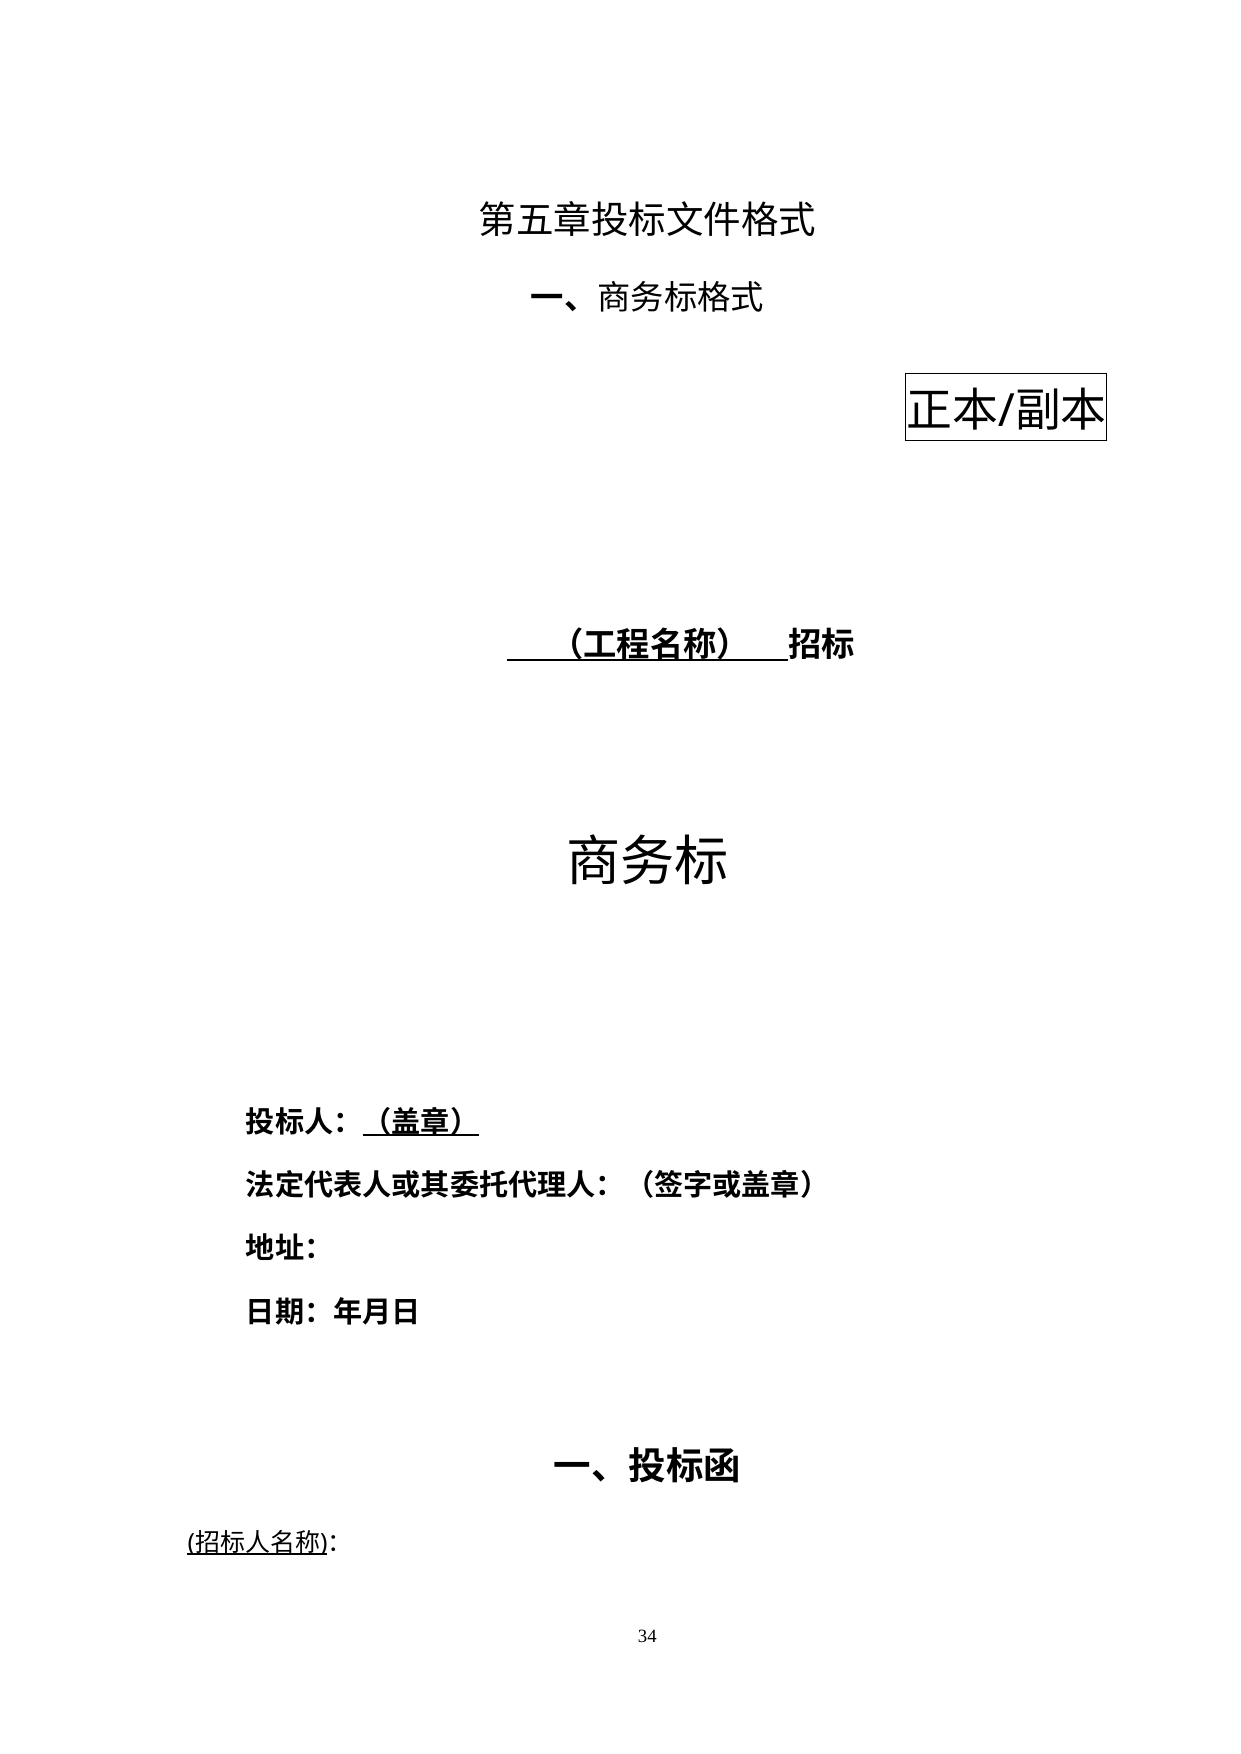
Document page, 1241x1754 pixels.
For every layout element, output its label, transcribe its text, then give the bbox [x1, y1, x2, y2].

text 一、投标函 [187, 1436, 1107, 1490]
text (招标人名称)： [187, 1522, 1107, 1558]
text 一、商务标格式 [187, 271, 1107, 319]
text 第五章投标文件格式 [187, 190, 1107, 244]
text 地址： [187, 1225, 1107, 1267]
text 投标人：（盖章） [187, 1098, 1048, 1141]
text （工程名称） 招标 [187, 617, 1107, 666]
text 商务标 [187, 818, 1107, 896]
text 日期：年月日 [187, 1288, 1107, 1331]
text 法定代表人或其委托代理人：（签字或盖章） [187, 1162, 1107, 1204]
text 正本/副本 [187, 372, 1106, 441]
